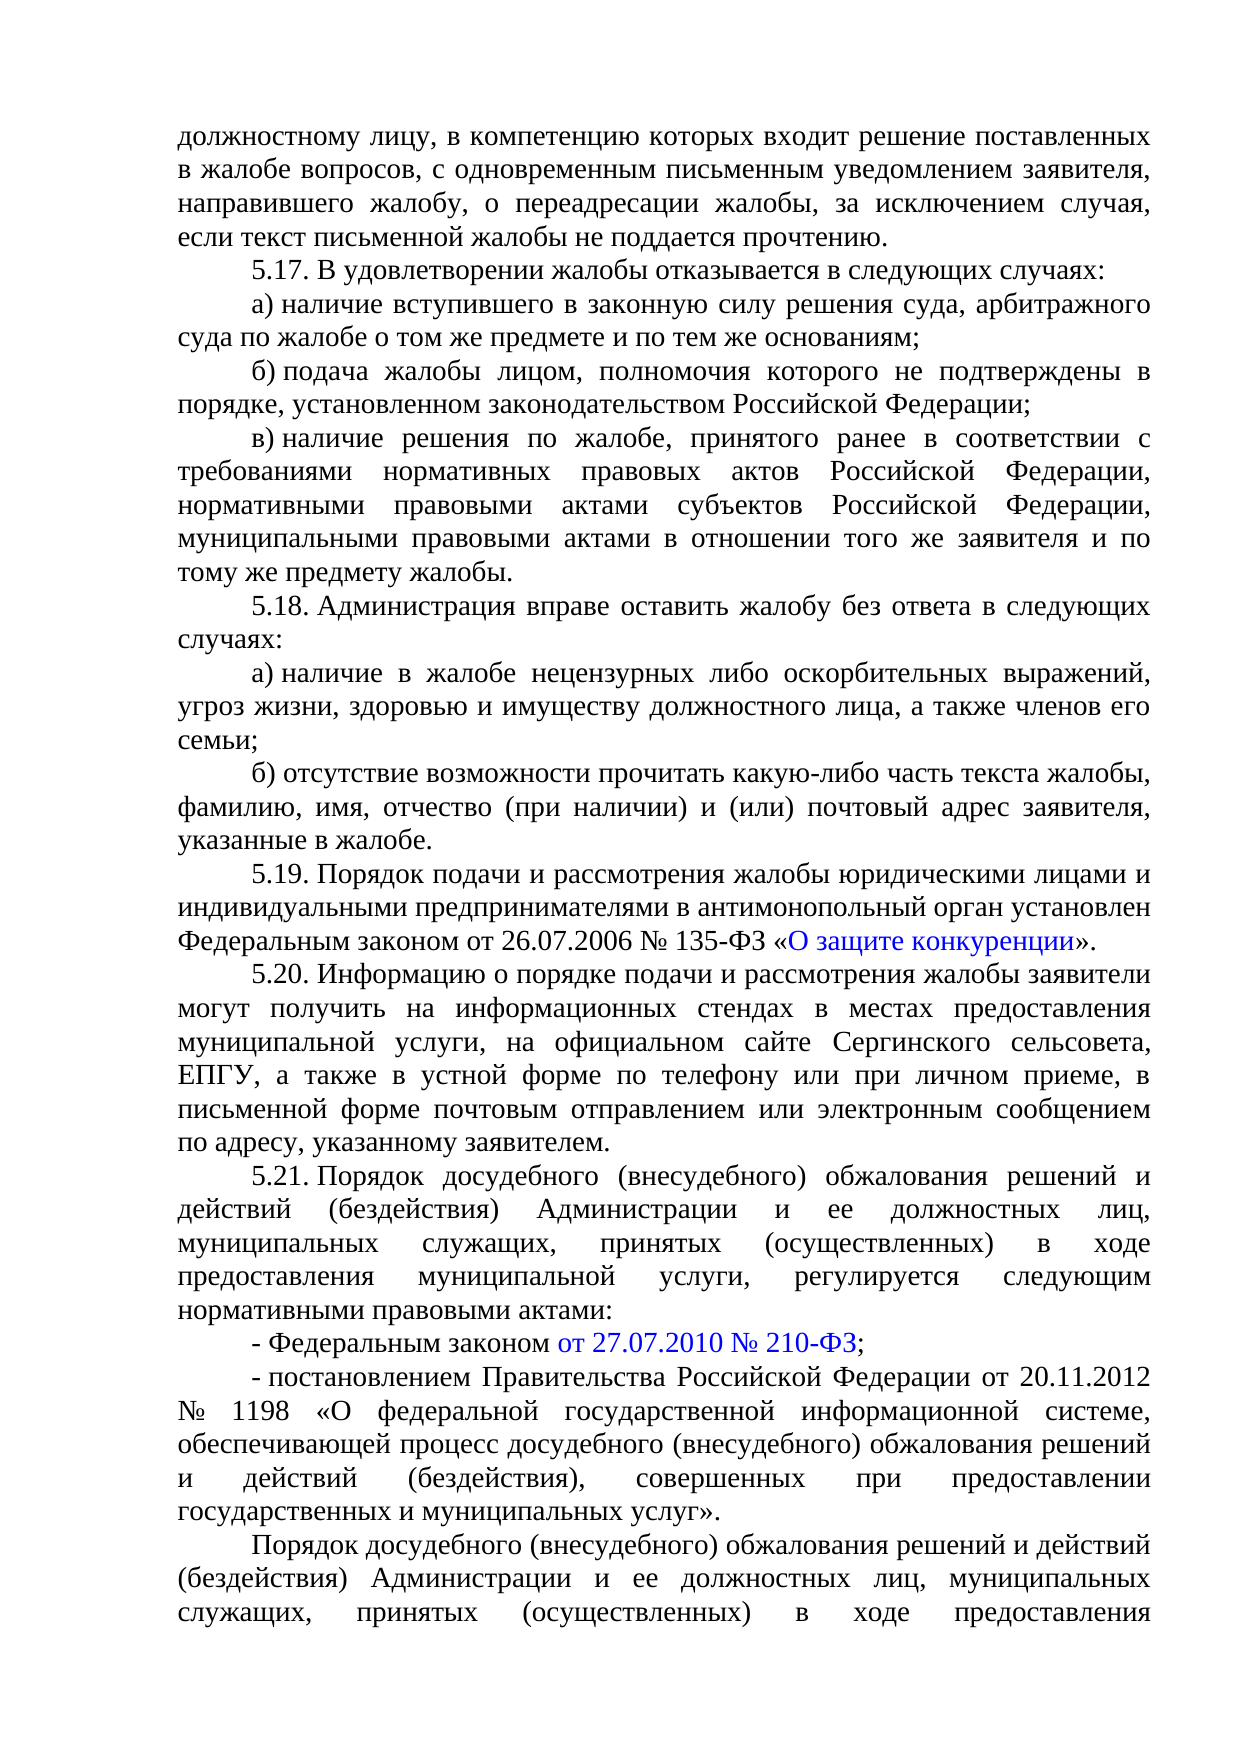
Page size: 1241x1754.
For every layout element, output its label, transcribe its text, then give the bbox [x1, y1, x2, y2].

text б) отсутствие возможности прочитать какую-либо часть текста жалобы, фамилию, имя, отчество (при наличии) и (или) почтовый адрес заявителя, указанные в жалобе. [177, 755, 1152, 856]
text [177, 118, 1152, 252]
text б) подача жалобы лицом, полномочия которого не подтверждены в порядке, установленном законодательством Российской Федерации; [177, 353, 1152, 420]
text 5.19. Порядок подачи и рассмотрения жалобы юридическими лицами и индивидуальными предпринимателями в антимонопольный орган установлен Федеральным законом от 26.07.2006 № 135-ФЗ «О защите конкуренции». [177, 856, 1152, 957]
text а) наличие в жалобе нецензурных либо оскорбительных выражений, угроз жизни, здоровью и имуществу должностного лица, а также членов его семьи; [177, 655, 1152, 755]
text а) наличие вступившего в законную силу решения суда, арбитражного суда по жалобе о том же предмете и по тем же основаниям; [177, 286, 1152, 353]
text - постановлением Правительства Российской Федерации от 20.11.2012 № 1198 «О федеральной государственной информационной системе, обеспечивающей процесс досудебного (внесудебного) обжалования решений и действий (бездействия), совершенных при предоставлении государственных и муниципальных услуг». [177, 1359, 1152, 1527]
text - Федеральным законом от 27.07.2010 № 210-ФЗ; [177, 1326, 1152, 1359]
text 5.21. Порядок досудебного (внесудебного) обжалования решений и действий (бездействия) Администрации и ее должностных лиц, муниципальных служащих, принятых (осуществленных) в ходе предоставления муниципальной услуги, регулируется следующим нормативными правовыми актами: [177, 1158, 1152, 1326]
text 5.20. Информацию о порядке подачи и рассмотрения жалобы заявители могут получить на информационных стендах в местах предоставления муниципальной услуги, на официальном сайте Сергинского сельсовета, ЕПГУ, а также в устной форме по телефону или при личном приеме, в письменной форме почтовым отправлением или электронным сообщением по адресу, указанному заявителем. [177, 957, 1152, 1158]
text в) наличие решения по жалобе, принятого ранее в соответствии с требованиями нормативных правовых актов Российской Федерации, нормативными правовыми актами субъектов Российской Федерации, муниципальными правовыми актами в отношении того же заявителя и по тому же предмету жалобы. [177, 420, 1152, 588]
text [177, 1527, 1152, 1627]
text 5.18. Администрация вправе оставить жалобу без ответа в следующих случаях: [177, 588, 1152, 655]
text 5.17. В удовлетворении жалобы отказывается в следующих случаях: [177, 252, 1152, 286]
